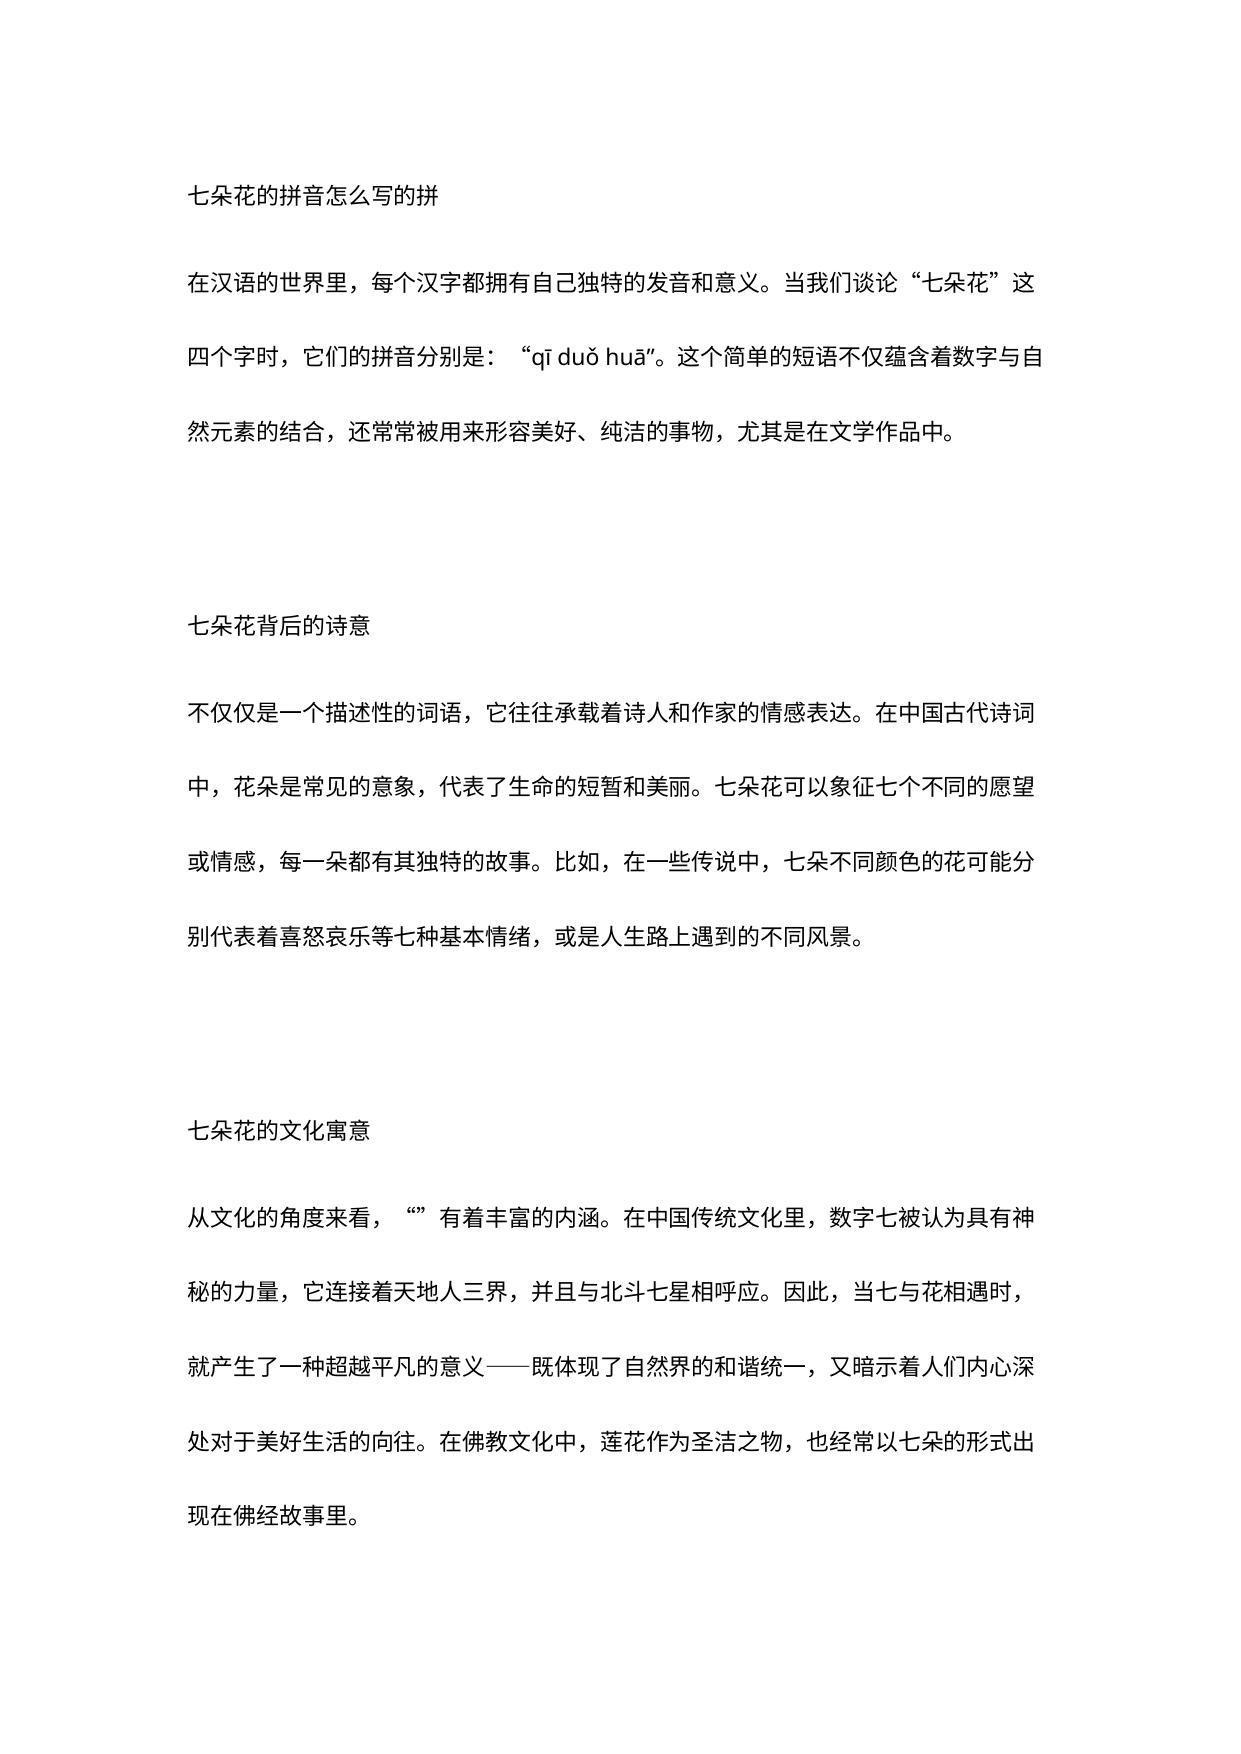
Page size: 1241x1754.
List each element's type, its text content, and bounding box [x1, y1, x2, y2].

text 七朵花的文化寓意 [187, 1097, 1053, 1162]
text 从文化的角度来看，“”有着丰富的内涵。在中国传统文化里，数字七被认为具有神秘的力量，它连接着天地人三界，并且与北斗七星相呼应。因此，当七与花相遇时，就产生了一种超越平凡的意义——既体现了自然界的和谐统一，又暗示着人们内心深处对于美好生活的向往。在佛教文化中，莲花作为圣洁之物，也经常以七朵的形式出现在佛经故事里。 [187, 1184, 1053, 1547]
text 七朵花的拼音怎么写的拼 [187, 162, 1053, 227]
text 七朵花背后的诗意 [187, 592, 1053, 657]
text 不仅仅是一个描述性的词语，它往往承载着诗人和作家的情感表达。在中国古代诗词中，花朵是常见的意象，代表了生命的短暂和美丽。七朵花可以象征七个不同的愿望或情感，每一朵都有其独特的故事。比如，在一些传说中，七朵不同颜色的花可能分别代表着喜怒哀乐等七种基本情绪，或是人生路上遇到的不同风景。 [187, 679, 1053, 968]
text 在汉语的世界里，每个汉字都拥有自己独特的发音和意义。当我们谈论“七朵花”这四个字时，它们的拼音分别是：“qī duǒ huā”。这个简单的短语不仅蕴含着数字与自然元素的结合，还常常被用来形容美好、纯洁的事物，尤其是在文学作品中。 [187, 248, 1053, 463]
